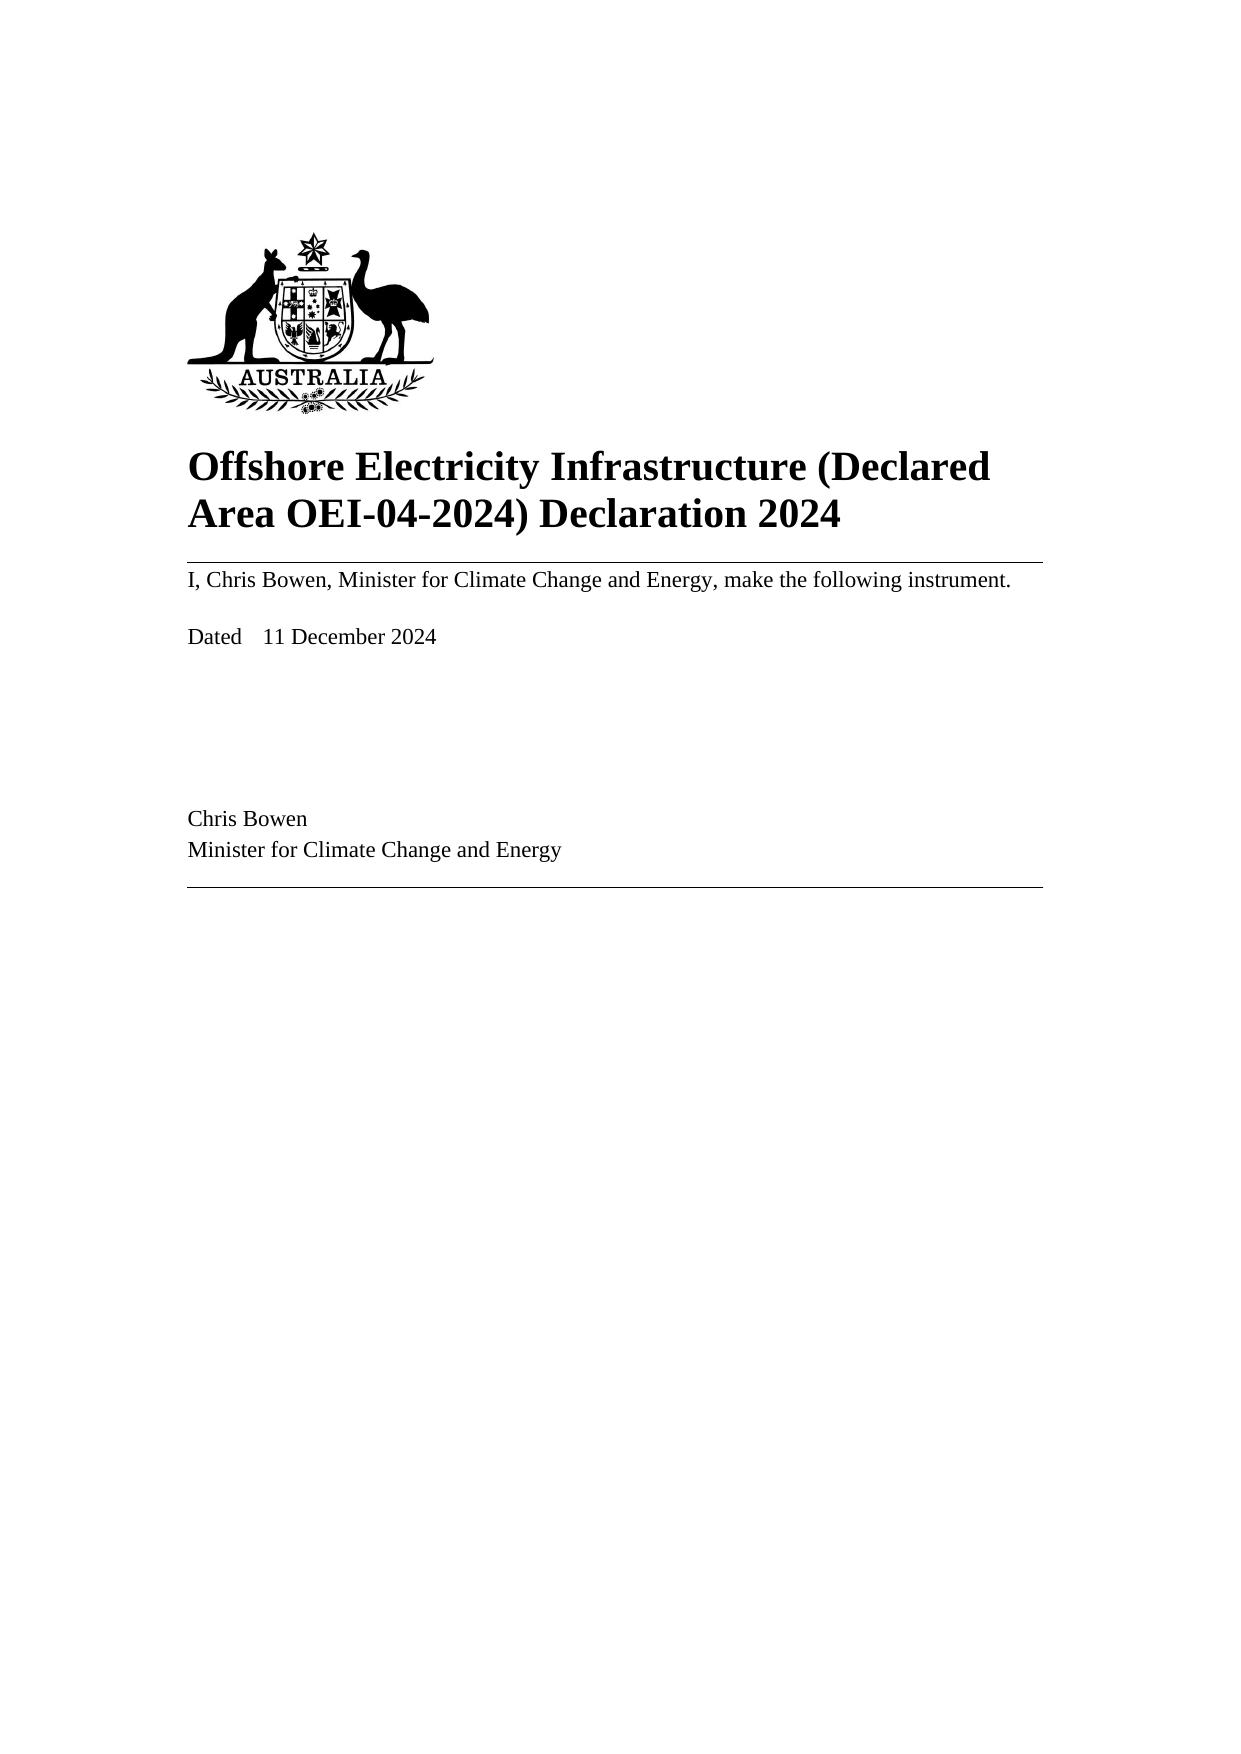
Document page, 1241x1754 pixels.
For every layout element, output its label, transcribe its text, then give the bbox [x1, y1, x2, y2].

text Dated 11 December 2024 [187, 623, 1012, 650]
text Chris Bowen [187, 800, 1012, 831]
text I, Chris Bowen, Minister for Climate Change and Energy, make the following instrument. [187, 563, 1043, 592]
picture [187, 232, 434, 414]
text Offshore Electricity Infrastructure (Declared Area OEI-04-2024) Declaration 2024 [187, 441, 1053, 537]
text Minister for Climate Change and Energy [187, 831, 1043, 887]
